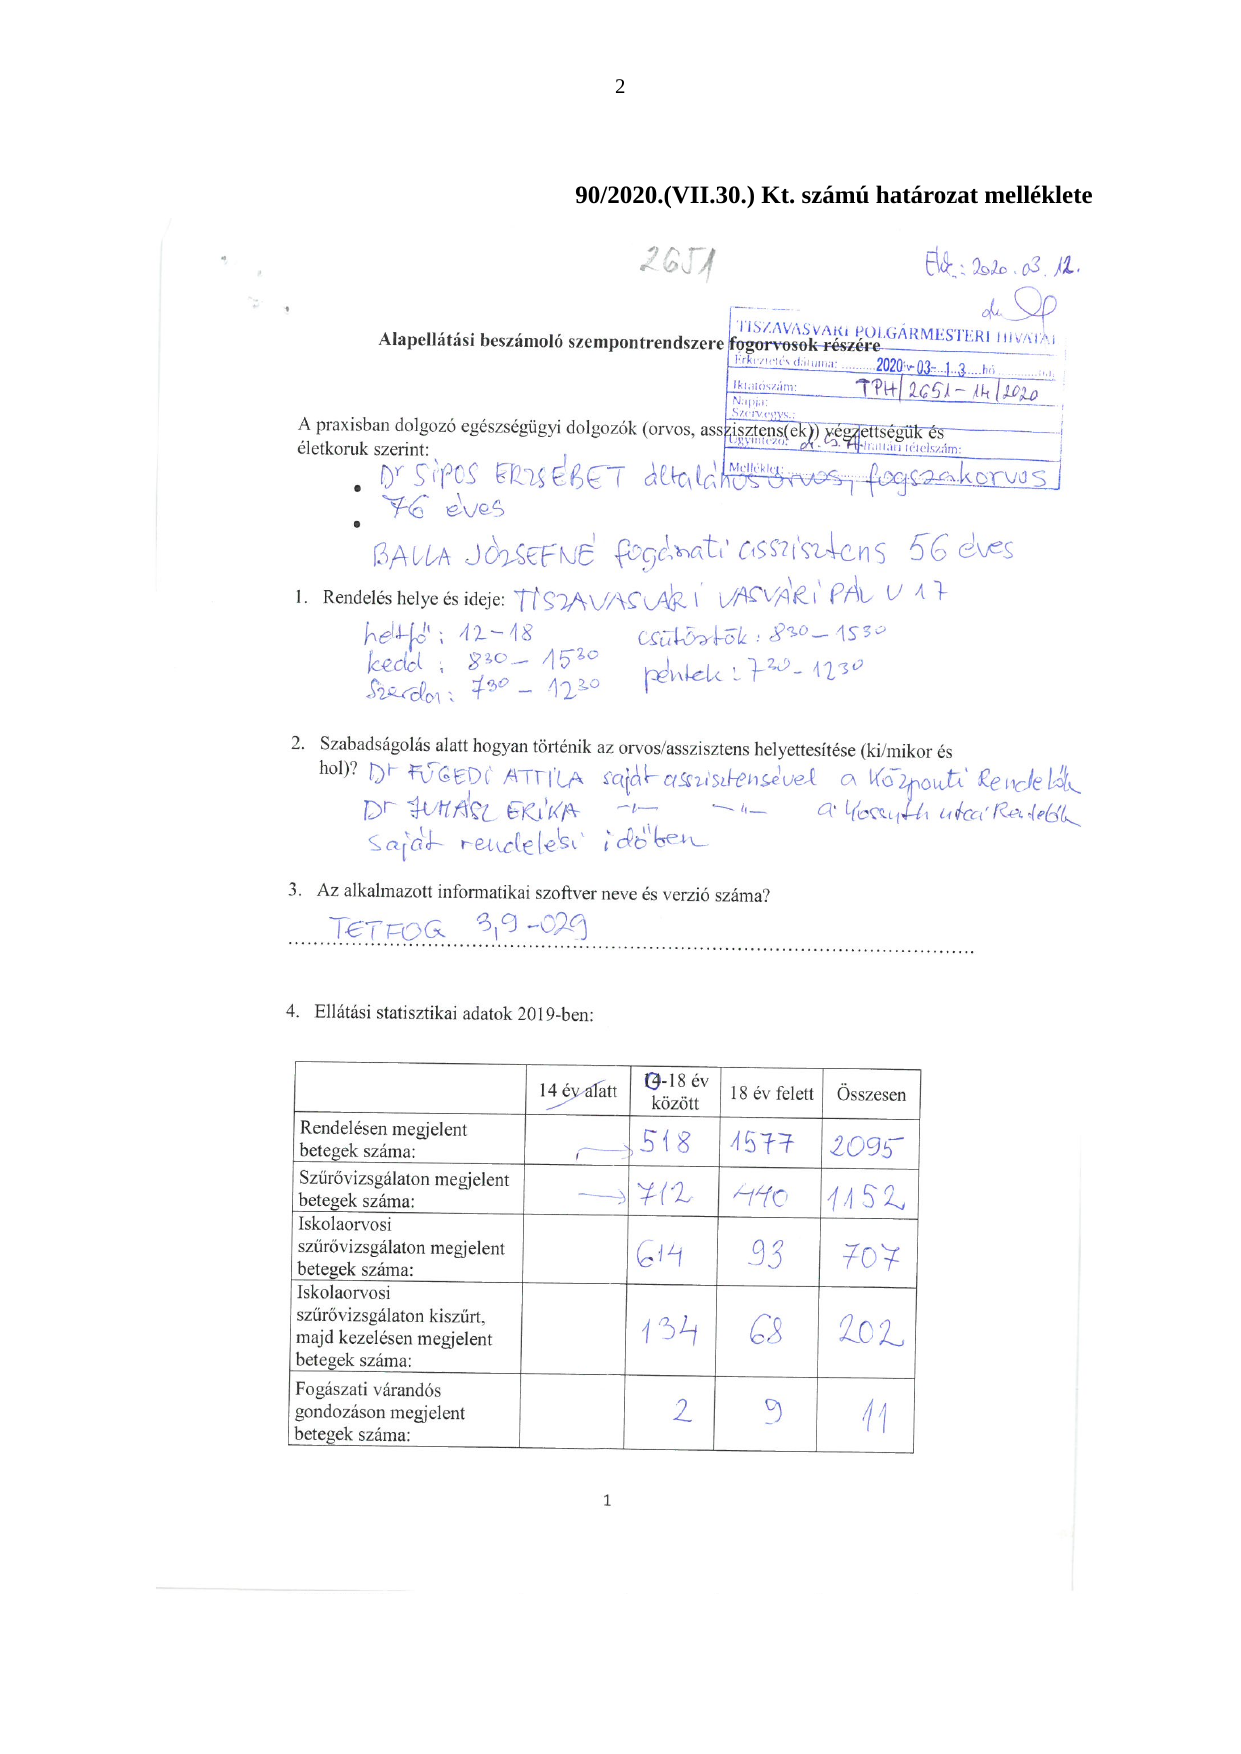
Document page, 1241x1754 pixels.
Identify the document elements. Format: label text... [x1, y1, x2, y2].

picture [151, 213, 1089, 1594]
text 90/2020.(VII.30.) Kt. számú határozat melléklete [148, 181, 1093, 209]
